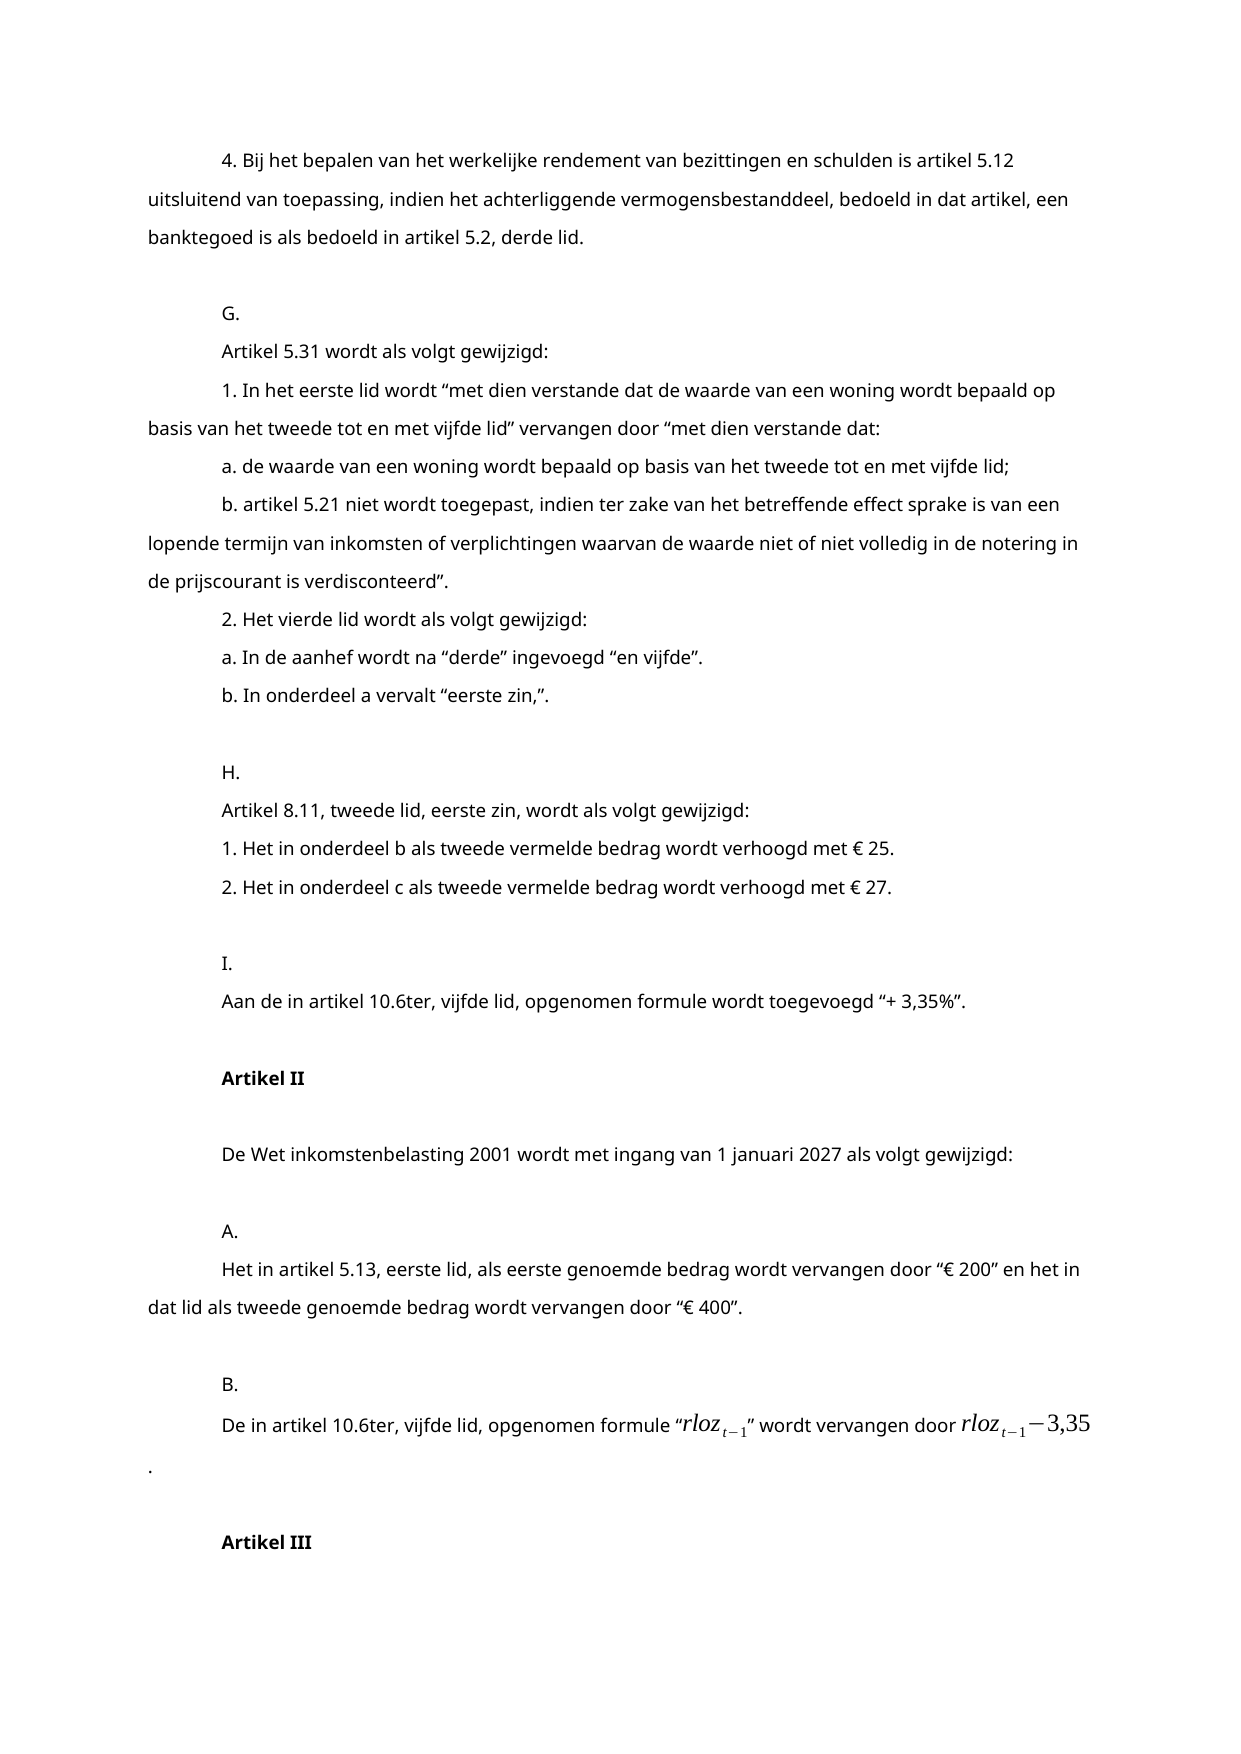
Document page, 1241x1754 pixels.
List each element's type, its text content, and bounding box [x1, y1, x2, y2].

text B. [148, 1371, 1093, 1396]
text A. [148, 1218, 1093, 1243]
text H. [148, 759, 1093, 785]
text b. In onderdeel a vervalt “eerste zin,”. [148, 683, 1093, 708]
text De Wet inkomstenbelasting 2001 wordt met ingang van 1 januari 2027 als volgt gewijzigd: [148, 1142, 1093, 1167]
text a. In de aanhef wordt na “derde” ingevoegd “en vijfde”. [148, 644, 1093, 670]
text Artikel II [148, 1065, 1093, 1091]
text Artikel 5.31 wordt als volgt gewijzigd: [148, 339, 1093, 364]
text 4. Bij het bepalen van het werkelijke rendement van bezittingen en schulden is artikel 5.12 uitsluitend van toepassing, indien het achterliggende vermogensbestanddeel, bedoeld in dat artikel, een banktegoed is als bedoeld in artikel 5.2, derde lid. [148, 148, 1093, 249]
text Aan de in artikel 10.6ter, vijfde lid, opgenomen formule wordt toegevoegd “+ 3,35%”. [148, 989, 1093, 1014]
text De in artikel 10.6ter, vijfde lid, opgenomen formule “” wordt vervangen door . [148, 1409, 1093, 1479]
text Artikel III [148, 1530, 1093, 1555]
text 1. In het eerste lid wordt “met dien verstande dat de waarde van een woning wordt bepaald op basis van het tweede tot en met vijfde lid” vervangen door “met dien verstande dat: [148, 377, 1093, 441]
text G. [148, 301, 1093, 326]
text 2. Het vierde lid wordt als volgt gewijzigd: [148, 606, 1093, 632]
text I. [148, 950, 1093, 976]
text 1. Het in onderdeel b als tweede vermelde bedrag wordt verhoogd met € 25. [148, 836, 1093, 861]
text Het in artikel 5.13, eerste lid, als eerste genoemde bedrag wordt vervangen door “€ 200” en het in dat lid als tweede genoemde bedrag wordt vervangen door “€ 400”. [148, 1256, 1093, 1320]
text Artikel 8.11, tweede lid, eerste zin, wordt als volgt gewijzigd: [148, 797, 1093, 823]
text 2. Het in onderdeel c als tweede vermelde bedrag wordt verhoogd met € 27. [148, 874, 1093, 899]
text b. artikel 5.21 niet wordt toegepast, indien ter zake van het betreffende effect sprake is van een lopende termijn van inkomsten of verplichtingen waarvan de waarde niet of niet volledig in de notering in de prijscourant is verdisconteerd”. [148, 492, 1093, 594]
text a. de waarde van een woning wordt bepaald op basis van het tweede tot en met vijfde lid; [148, 453, 1093, 479]
